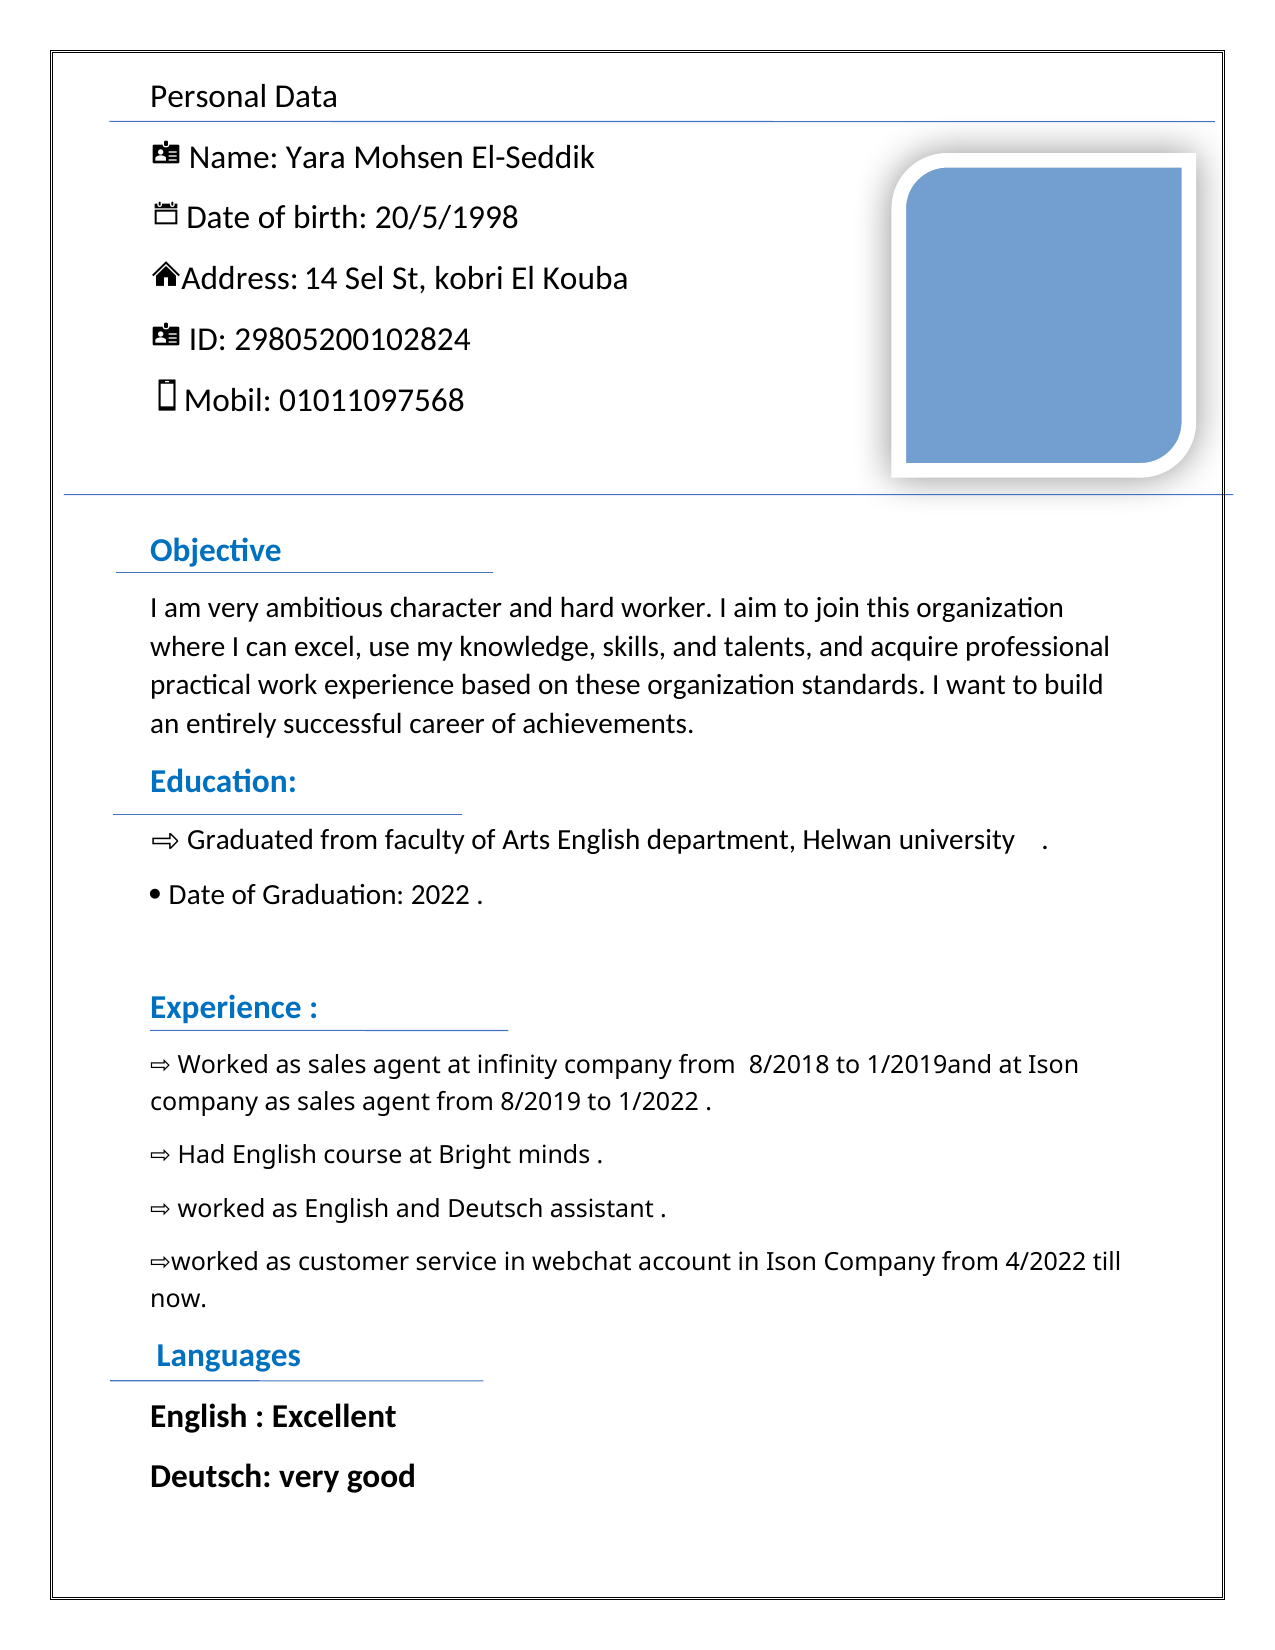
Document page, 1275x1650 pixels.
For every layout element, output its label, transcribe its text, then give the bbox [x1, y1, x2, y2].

picture [150, 318, 182, 350]
text Experience : [150, 986, 1125, 1027]
text ⇨ Had English course at Bright minds . [150, 1137, 1125, 1171]
text ⇨worked as customer service in webchat account in Ison Company from 4/2022 till now. [150, 1244, 1125, 1315]
text ⇨ Graduated from faculty of Arts English department, Helwan university . [150, 820, 1125, 857]
text Education: [150, 760, 1125, 801]
text Deutsch: very good [150, 1456, 1125, 1496]
picture [150, 136, 182, 168]
picture [150, 378, 184, 412]
text Date of Graduation: 2022 . [150, 876, 1125, 912]
text Languages [150, 1334, 1125, 1375]
picture [150, 197, 182, 229]
text ⇨ Worked as sales agent at infinity company from 8/2018 to 1/2019and at Ison company as sales agent from 8/2019 to 1/2022 . [150, 1047, 1125, 1118]
text Objective [150, 529, 1125, 569]
text ⇨ worked as English and Deutsch assistant . [150, 1191, 1125, 1225]
text I am very ambitious character and hard worker. I aim to join this organization where I can excel, use my knowledge, skills, and talents, and acquire professional practical work experience based on these organization standards. I want to build an entirely successful career of achievements. [150, 589, 1125, 740]
picture [150, 258, 182, 290]
text English : Excellent [150, 1395, 1125, 1436]
